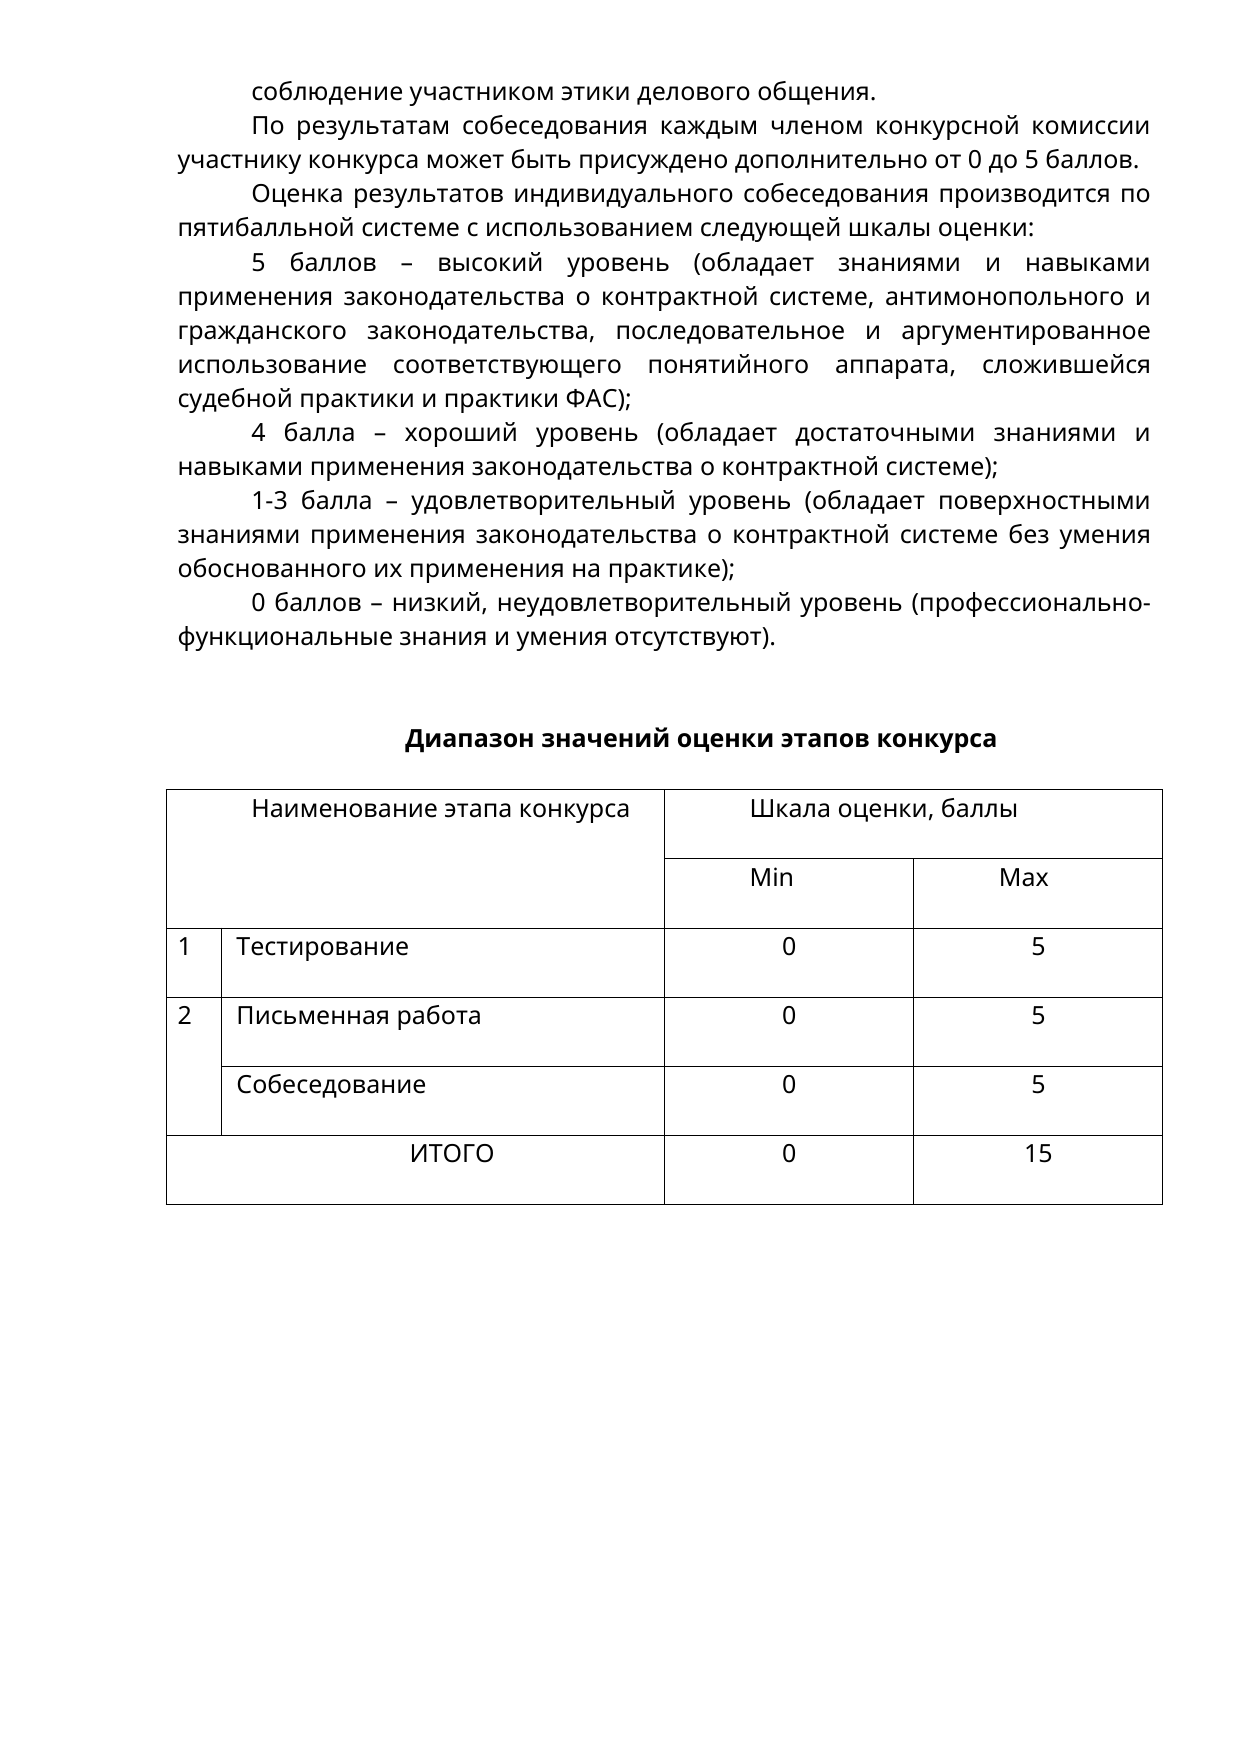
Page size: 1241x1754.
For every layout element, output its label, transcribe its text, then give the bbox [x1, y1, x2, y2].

table_cell 1 [167, 929, 221, 997]
table_cell 0 [665, 929, 913, 997]
table_cell 2 [167, 998, 221, 1135]
table_cell Собеседование [222, 1067, 664, 1135]
table_cell Min [665, 859, 913, 927]
text По результатам собеседования каждым членом конкурсной комиссии участнику конкурса может быть присуждено дополнительно от 0 до 5 баллов. [177, 108, 1152, 176]
text Оценка результатов индивидуального собеседования производится по пятибалльной системе с использованием следующей шкалы оценки: [177, 176, 1152, 244]
table_cell Тестирование [222, 929, 664, 997]
table_cell 5 [914, 998, 1162, 1066]
text соблюдение участником этики делового общения. [177, 74, 1152, 108]
text 1-3 балла – удовлетворительный уровень (обладает поверхностными знаниями применения законодательства о контрактной системе без умения обоснованного их применения на практике); [177, 483, 1152, 585]
table_cell 0 [665, 998, 913, 1066]
table_header Наименование этапа конкурса [167, 790, 664, 927]
table_cell 5 [914, 1067, 1162, 1135]
table_cell 15 [914, 1136, 1162, 1204]
table_header Шкала оценки, баллы [665, 790, 1162, 858]
table_cell 5 [914, 929, 1162, 997]
table_cell 0 [665, 1136, 913, 1204]
table_cell 0 [665, 1067, 913, 1135]
text 0 баллов – низкий, неудовлетворительный уровень (профессионально-функциональные знания и умения отсутствуют). [177, 585, 1152, 653]
text 4 балла – хороший уровень (обладает достаточными знаниями и навыками применения законодательства о контрактной системе); [177, 414, 1152, 483]
table_cell Max [914, 859, 1162, 927]
text 5 баллов – высокий уровень (обладает знаниями и навыками применения законодательства о контрактной системе, антимонопольного и гражданского законодательства, последовательное и аргументированное использование соответствующего понятийного аппарата, сложившейся судебной практики и практики ФАС); [177, 244, 1152, 414]
text Диапазон значений оценки этапов конкурса [177, 721, 1152, 755]
table_cell ИТОГО [167, 1136, 664, 1204]
table_cell Письменная работа [222, 998, 664, 1066]
